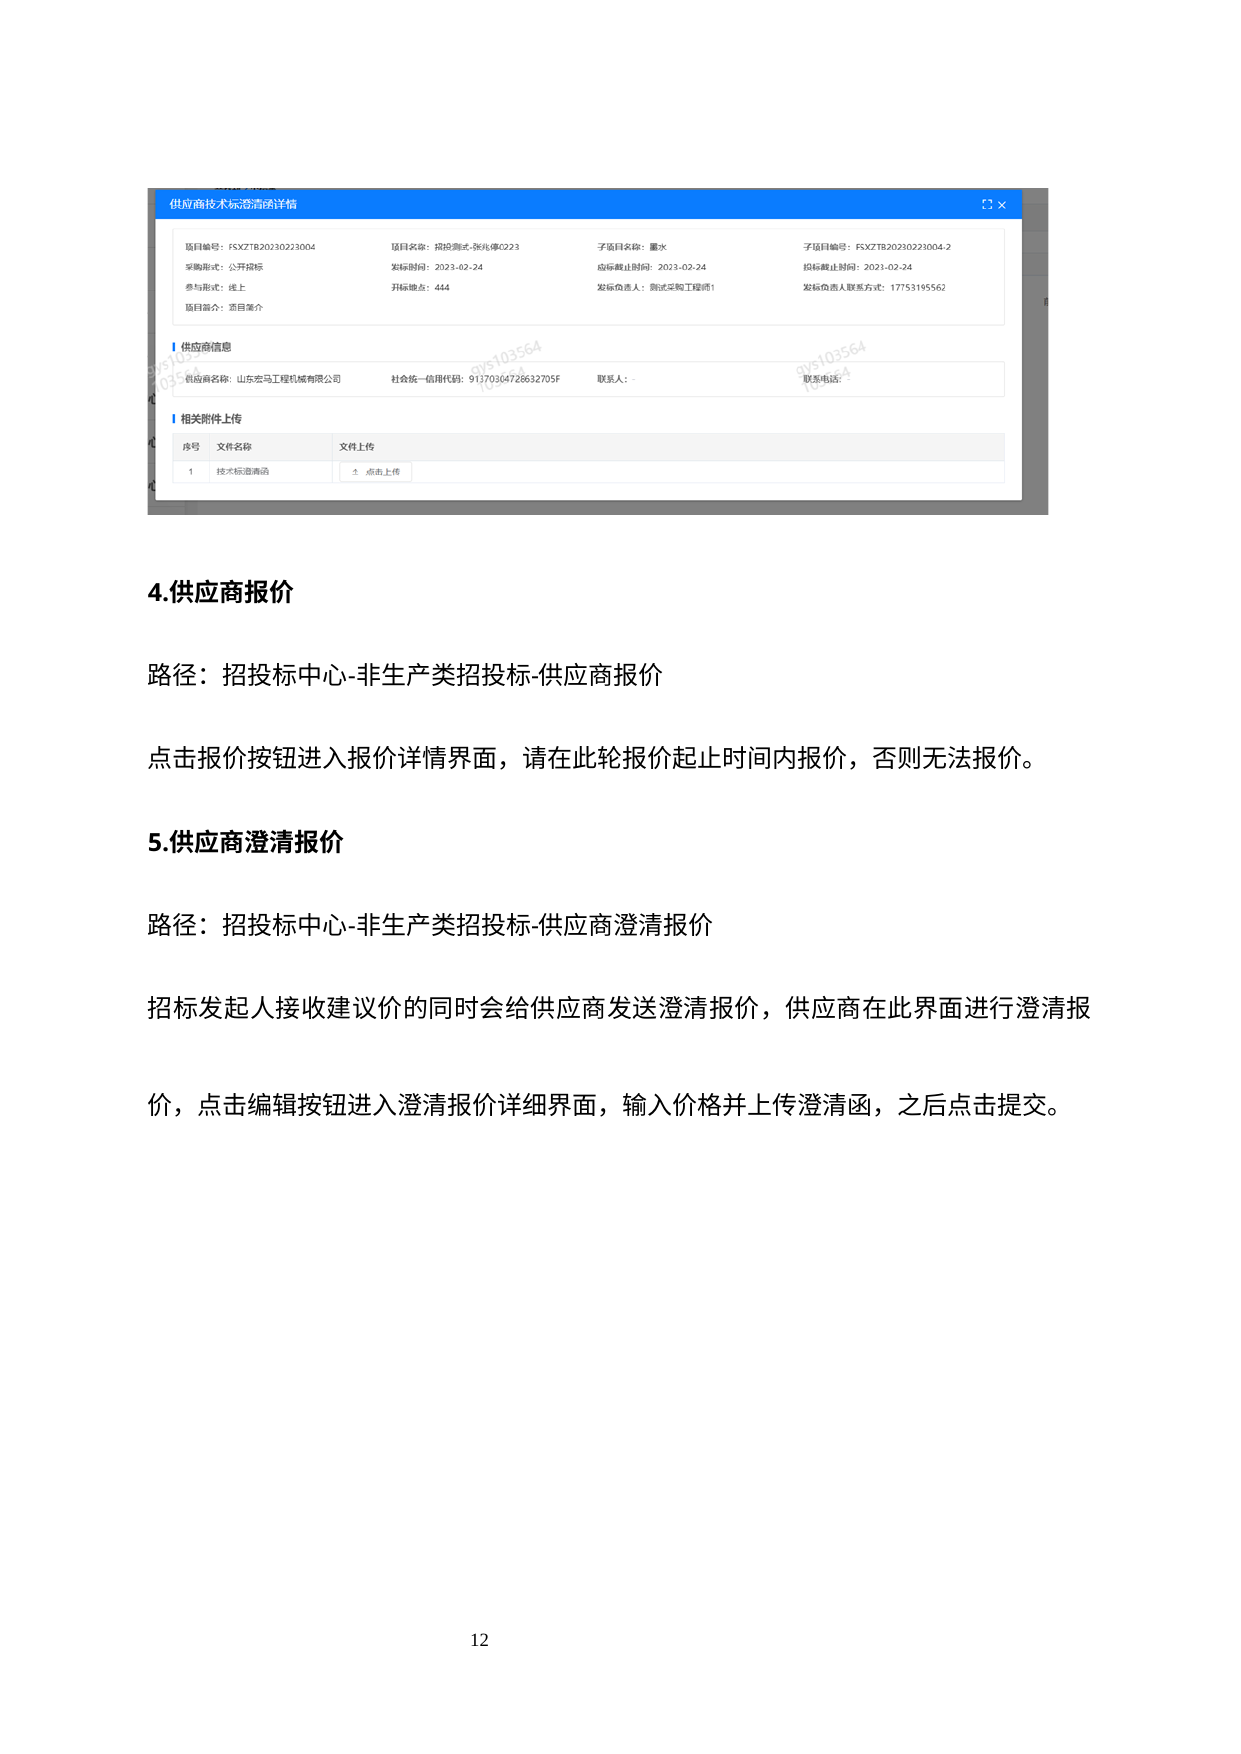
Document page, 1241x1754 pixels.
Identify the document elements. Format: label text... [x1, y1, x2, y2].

text 4.供应商报价 [148, 558, 1092, 623]
picture [147, 188, 1049, 515]
text 路径：招投标中心-非生产类招投标-供应商澄清报价 [148, 891, 1092, 956]
text 招标发起人接收建议价的同时会给供应商发送澄清报价，供应商在此界面进行澄清报价，点击编辑按钮进入澄清报价详细界面，输入价格并上传澄清函，之后点击提交。 [148, 974, 1092, 1136]
text 5.供应商澄清报价 [148, 808, 1092, 873]
text 路径：招投标中心-非生产类招投标-供应商报价 [148, 641, 1092, 706]
text 点击报价按钮进入报价详情界面，请在此轮报价起止时间内报价，否则无法报价。 [148, 724, 1092, 789]
